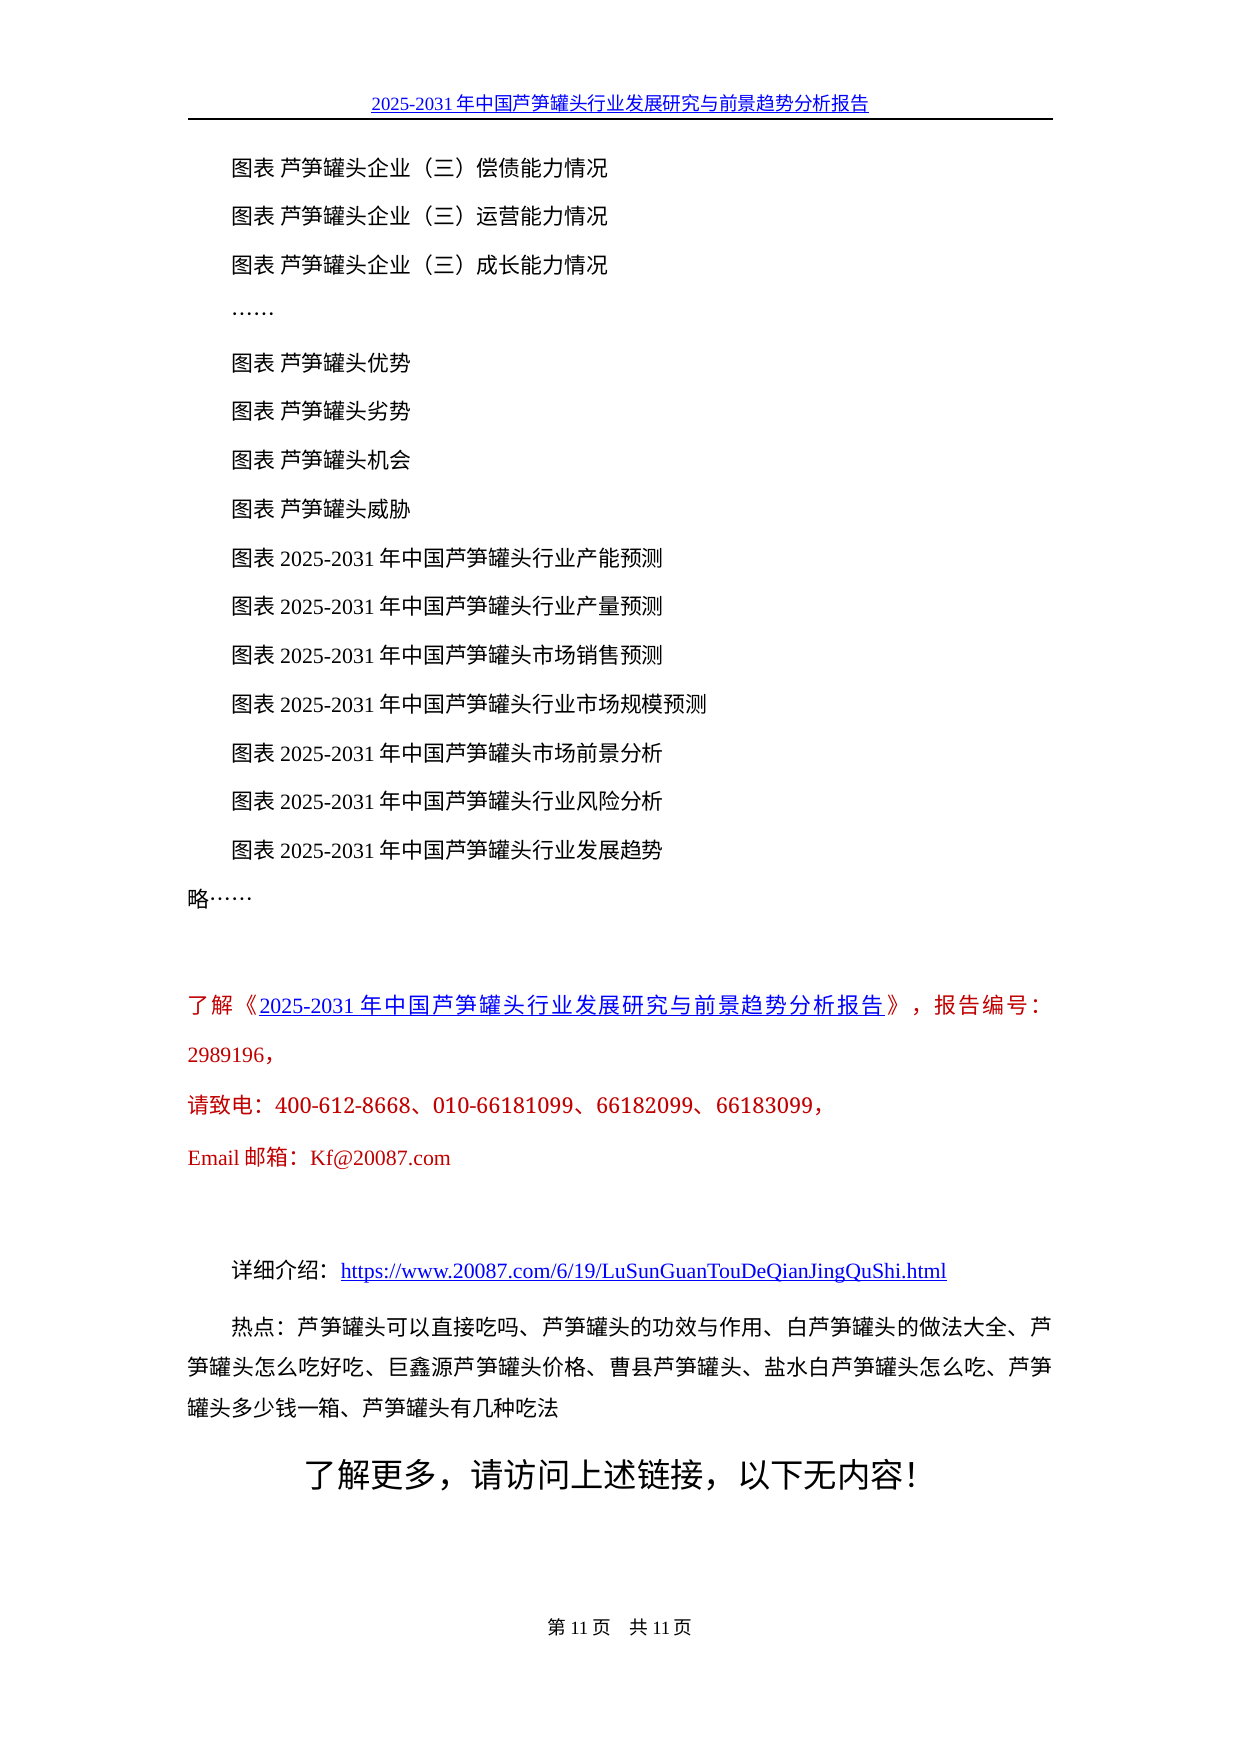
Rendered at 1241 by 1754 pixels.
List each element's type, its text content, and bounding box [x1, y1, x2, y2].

text 了解《2025-2031年中国芦笋罐头行业发展研究与前景趋势分析报告》，报告编号：2989196， [187, 988, 1053, 1069]
text Email邮箱：Kf@20087.com [187, 1140, 1053, 1172]
text 详细介绍：https://www.20087.com/6/19/LuSunGuanTouDeQianJingQuShi.html [187, 1253, 1053, 1285]
title 了解更多，请访问上述链接，以下无内容！ [187, 1441, 1053, 1506]
text 请致电：400-612-8668、010-66181099、66182099、66183099， [187, 1088, 1053, 1121]
text 热点：芦笋罐头可以直接吃吗、芦笋罐头的功效与作用、白芦笋罐头的做法大全、芦笋罐头怎么吃好吃、巨鑫源芦笋罐头价格、曹县芦笋罐头、盐水白芦笋罐头怎么吃、芦笋罐头多少钱一箱、芦笋罐头有几种吃法 [187, 1309, 1053, 1423]
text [187, 150, 1053, 914]
